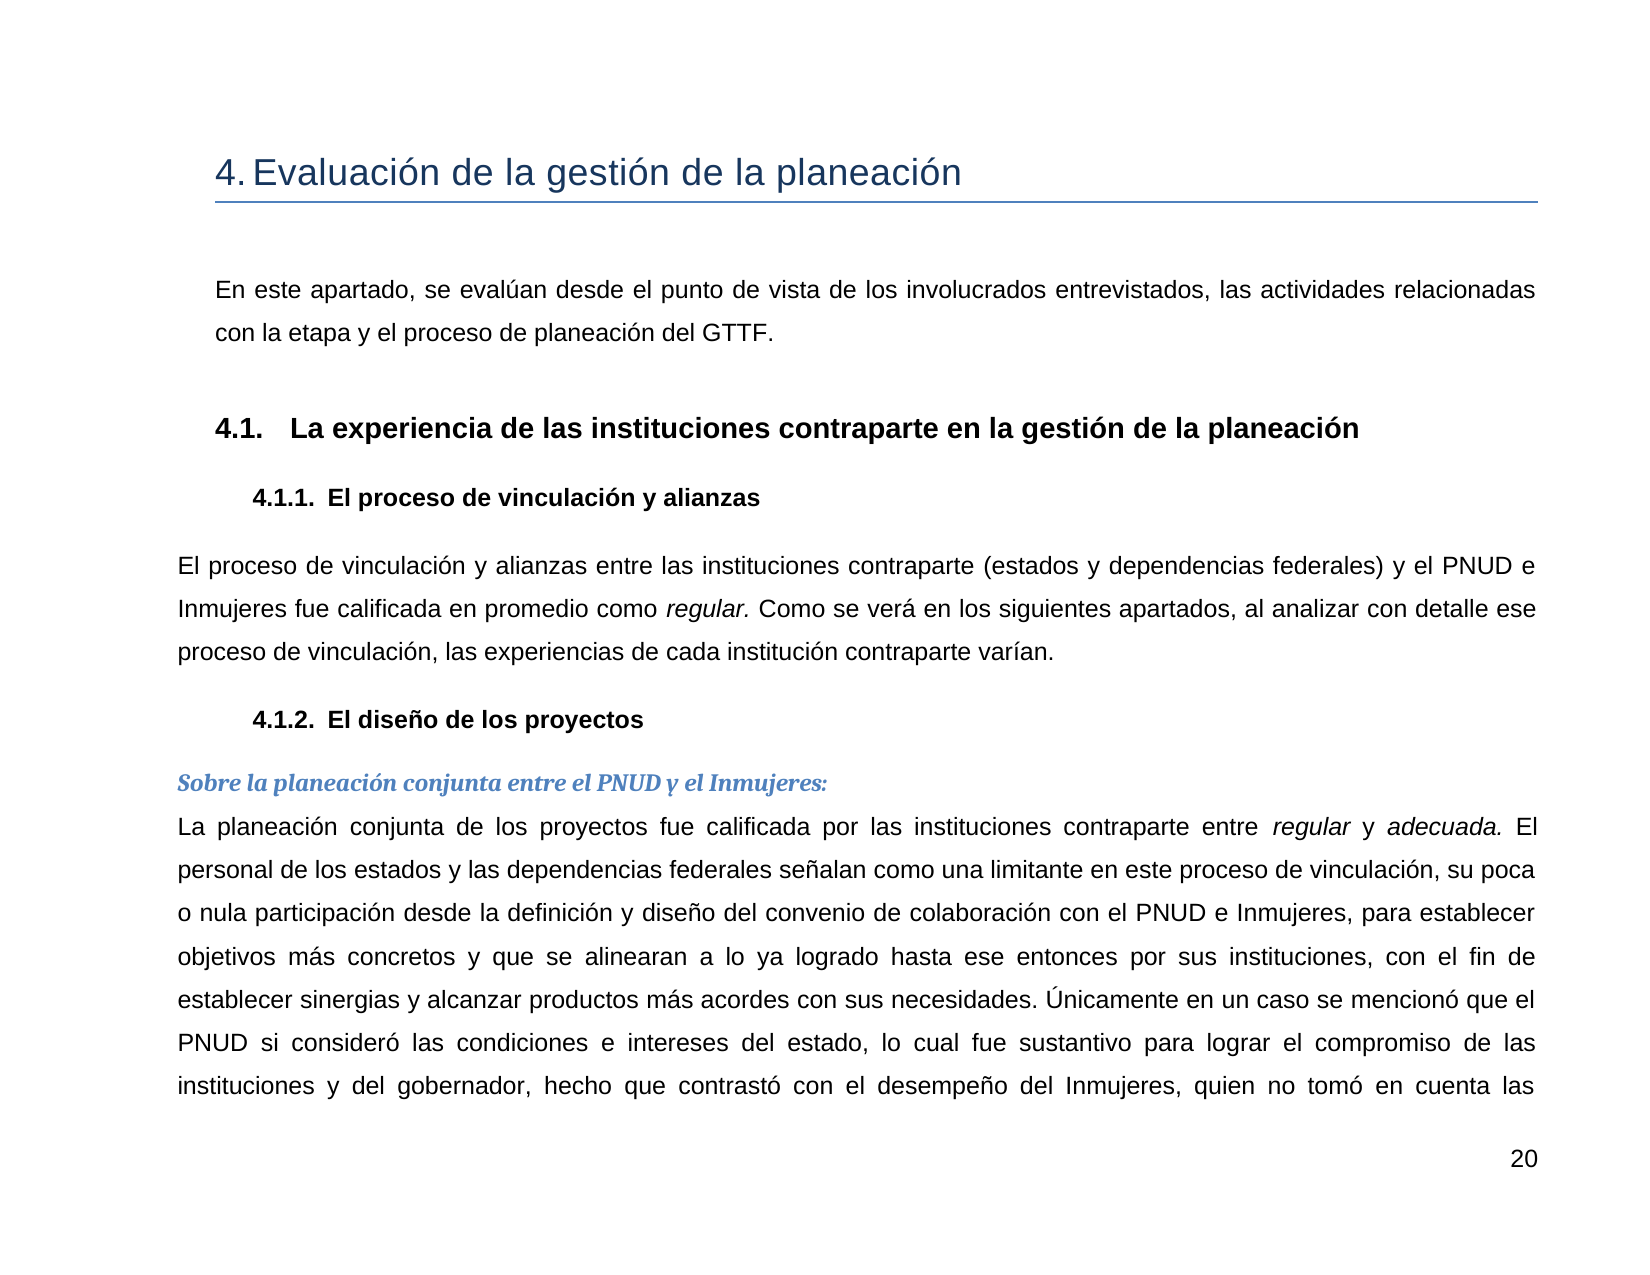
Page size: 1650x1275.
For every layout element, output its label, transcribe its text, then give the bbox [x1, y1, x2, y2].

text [177, 812, 1538, 1099]
subtitle En este apartado, se evalúan desde el punto de vista de los involucrados entrevistados, las actividades relacionadas con la etapa y el proceso de planeación del GTTF. [215, 275, 1538, 347]
subtitle La experiencia de las instituciones contraparte en la gestión de la planeación [215, 411, 1538, 445]
text El proceso de vinculación y alianzas entre las instituciones contraparte (estados y dependencias federales) y el PNUD e Inmujeres fue calificada en promedio como regular. Como se verá en los siguientes apartados, al analizar con detalle ese proceso de vinculación, las experiencias de cada institución contraparte varían. [177, 551, 1538, 666]
title Evaluación de la gestión de la planeación [215, 150, 1538, 201]
subtitle El proceso de vinculación y alianzas [252, 482, 1538, 511]
subtitle El diseño de los proyectos [252, 705, 1538, 734]
subtitle Sobre la planeación conjunta entre el PNUD y el Inmujeres: [177, 769, 1538, 798]
